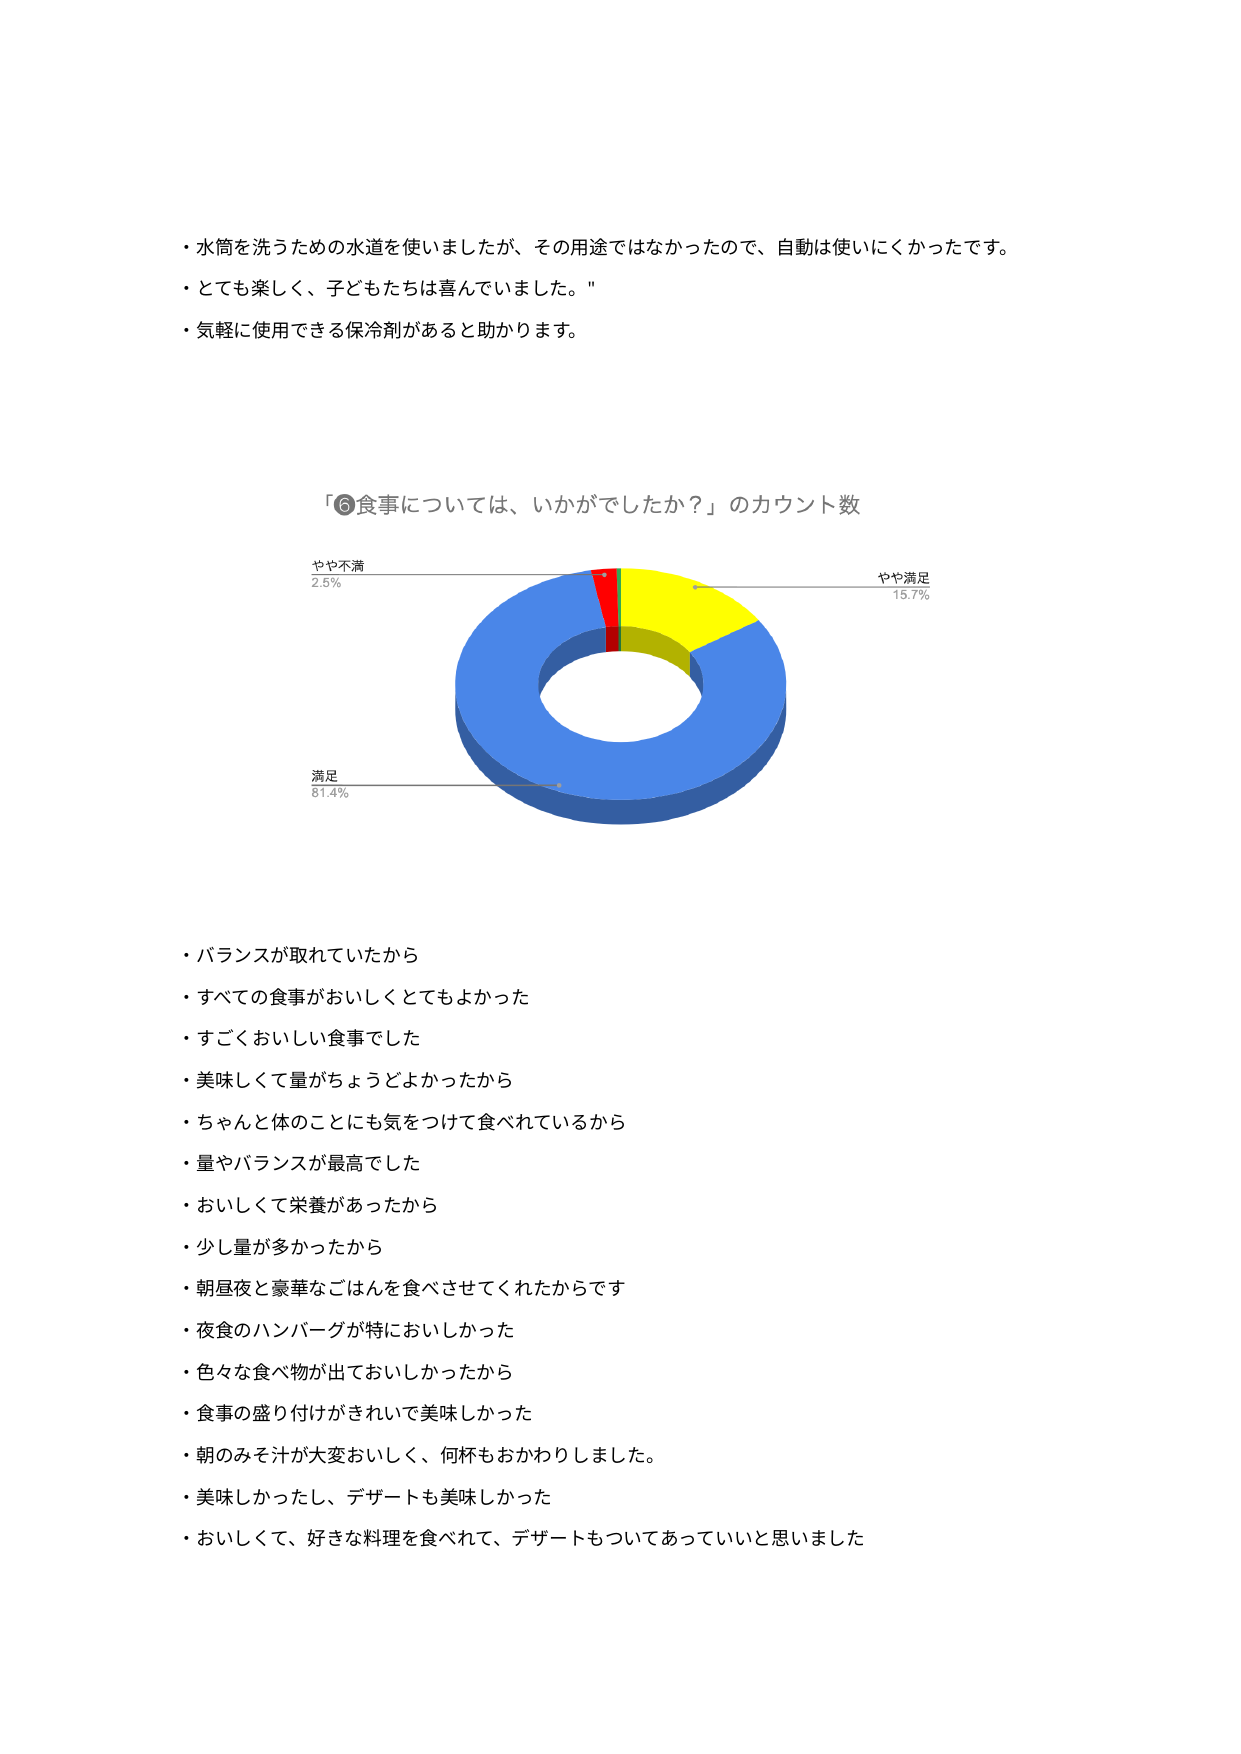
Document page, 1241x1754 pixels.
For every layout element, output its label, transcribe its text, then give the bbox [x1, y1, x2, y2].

text ・気軽に使用できる保冷剤があると助かります。 [177, 308, 1063, 350]
text ・ちゃんと体のことにも気をつけて食べれているから [177, 1100, 1063, 1142]
text ・おいしくて栄養があったから [177, 1183, 1063, 1225]
text ・水筒を洗うための水道を使いましたが、その用途ではなかったので、自動は使いにくかったです。 [177, 225, 1063, 267]
picture [291, 475, 950, 882]
text ・少し量が多かったから [177, 1225, 1063, 1267]
text ・とても楽しく、子どもたちは喜んでいました。" [177, 267, 1063, 308]
text ・バランスが取れていたから [177, 933, 1063, 975]
text ・食事の盛り付けがきれいで美味しかった [177, 1392, 1063, 1433]
text ・美味しくて量がちょうどよかったから [177, 1058, 1063, 1100]
text ・すべての食事がおいしくとてもよかった [177, 975, 1063, 1017]
text ・夜食のハンバーグが特においしかった [177, 1308, 1063, 1350]
text ・おいしくて、好きな料理を食べれて、デザートもついてあっていいと思いました [177, 1517, 1063, 1558]
text ・朝昼夜と豪華なごはんを食べさせてくれたからです [177, 1267, 1063, 1308]
text ・朝のみそ汁が大変おいしく、何杯もおかわりしました。 [177, 1433, 1063, 1475]
text ・量やバランスが最高でした [177, 1142, 1063, 1183]
text ・美味しかったし、デザートも美味しかった [177, 1475, 1063, 1517]
text ・すごくおいしい食事でした [177, 1017, 1063, 1058]
text ・色々な食べ物が出ておいしかったから [177, 1350, 1063, 1392]
